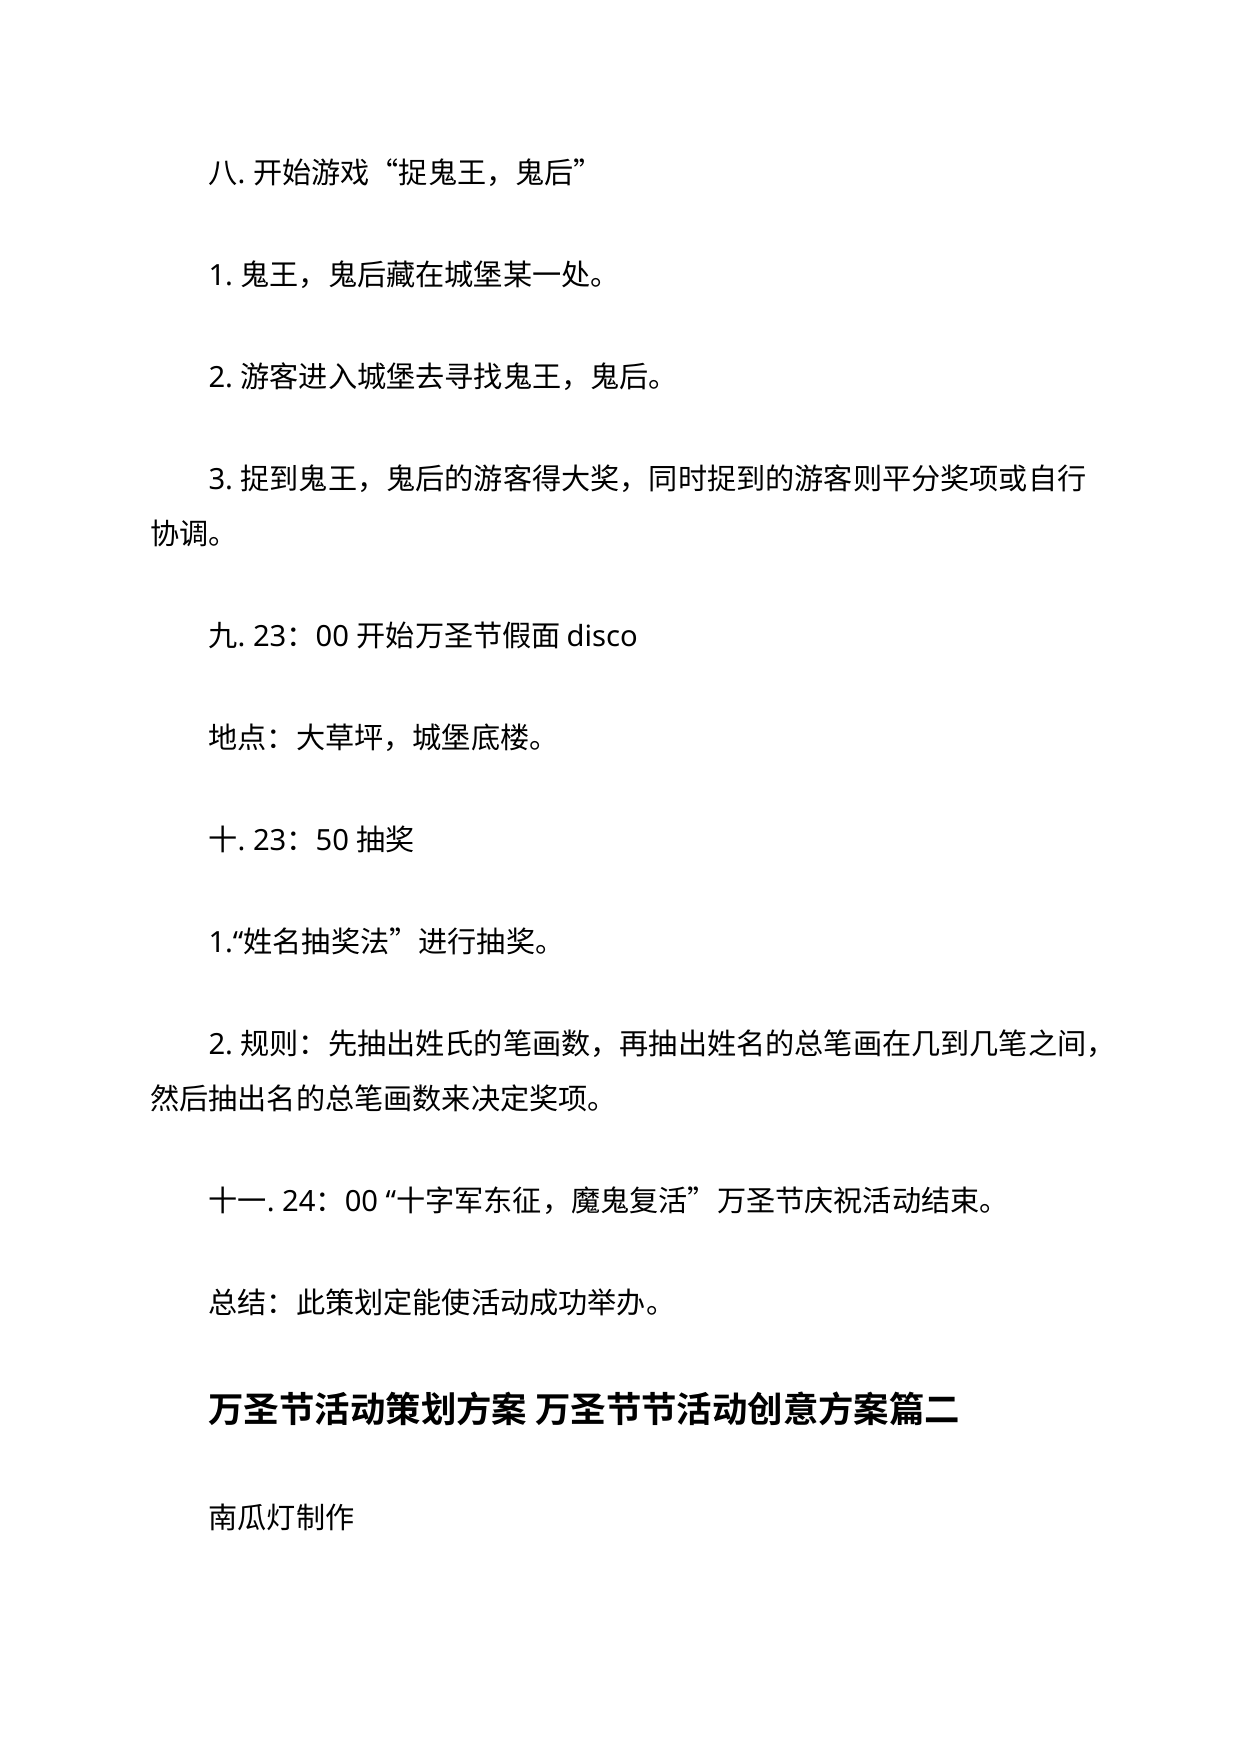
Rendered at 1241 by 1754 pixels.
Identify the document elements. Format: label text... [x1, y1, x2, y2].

text 南瓜灯制作 [150, 1494, 1090, 1537]
text 1. 鬼王，鬼后藏在城堡某一处。 [150, 252, 1090, 294]
text 2. 规则：先抽出姓氏的笔画数，再抽出姓名的总笔画在几到几笔之间，然后抽出名的总笔画数来决定奖项。 [150, 1020, 1090, 1118]
text 十一. 24：00 “十字军东征，魔鬼复活”万圣节庆祝活动结束。 [150, 1177, 1090, 1219]
text 十. 23：50 抽奖 [150, 816, 1090, 859]
text 1.“姓名抽奖法”进行抽奖。 [150, 918, 1090, 961]
text 2. 游客进入城堡去寻找鬼王，鬼后。 [150, 354, 1090, 396]
text 万圣节活动策划方案 万圣节节活动创意方案篇二 [150, 1381, 1090, 1432]
text 九. 23：00 开始万圣节假面disco [150, 613, 1090, 655]
text 3. 捉到鬼王，鬼后的游客得大奖，同时捉到的游客则平分奖项或自行协调。 [150, 456, 1090, 553]
text 地点：大草坪，城堡底楼。 [150, 715, 1090, 757]
text 八. 开始游戏“捉鬼王，鬼后” [150, 150, 1090, 192]
text 总结：此策划定能使活动成功举办。 [150, 1279, 1090, 1321]
